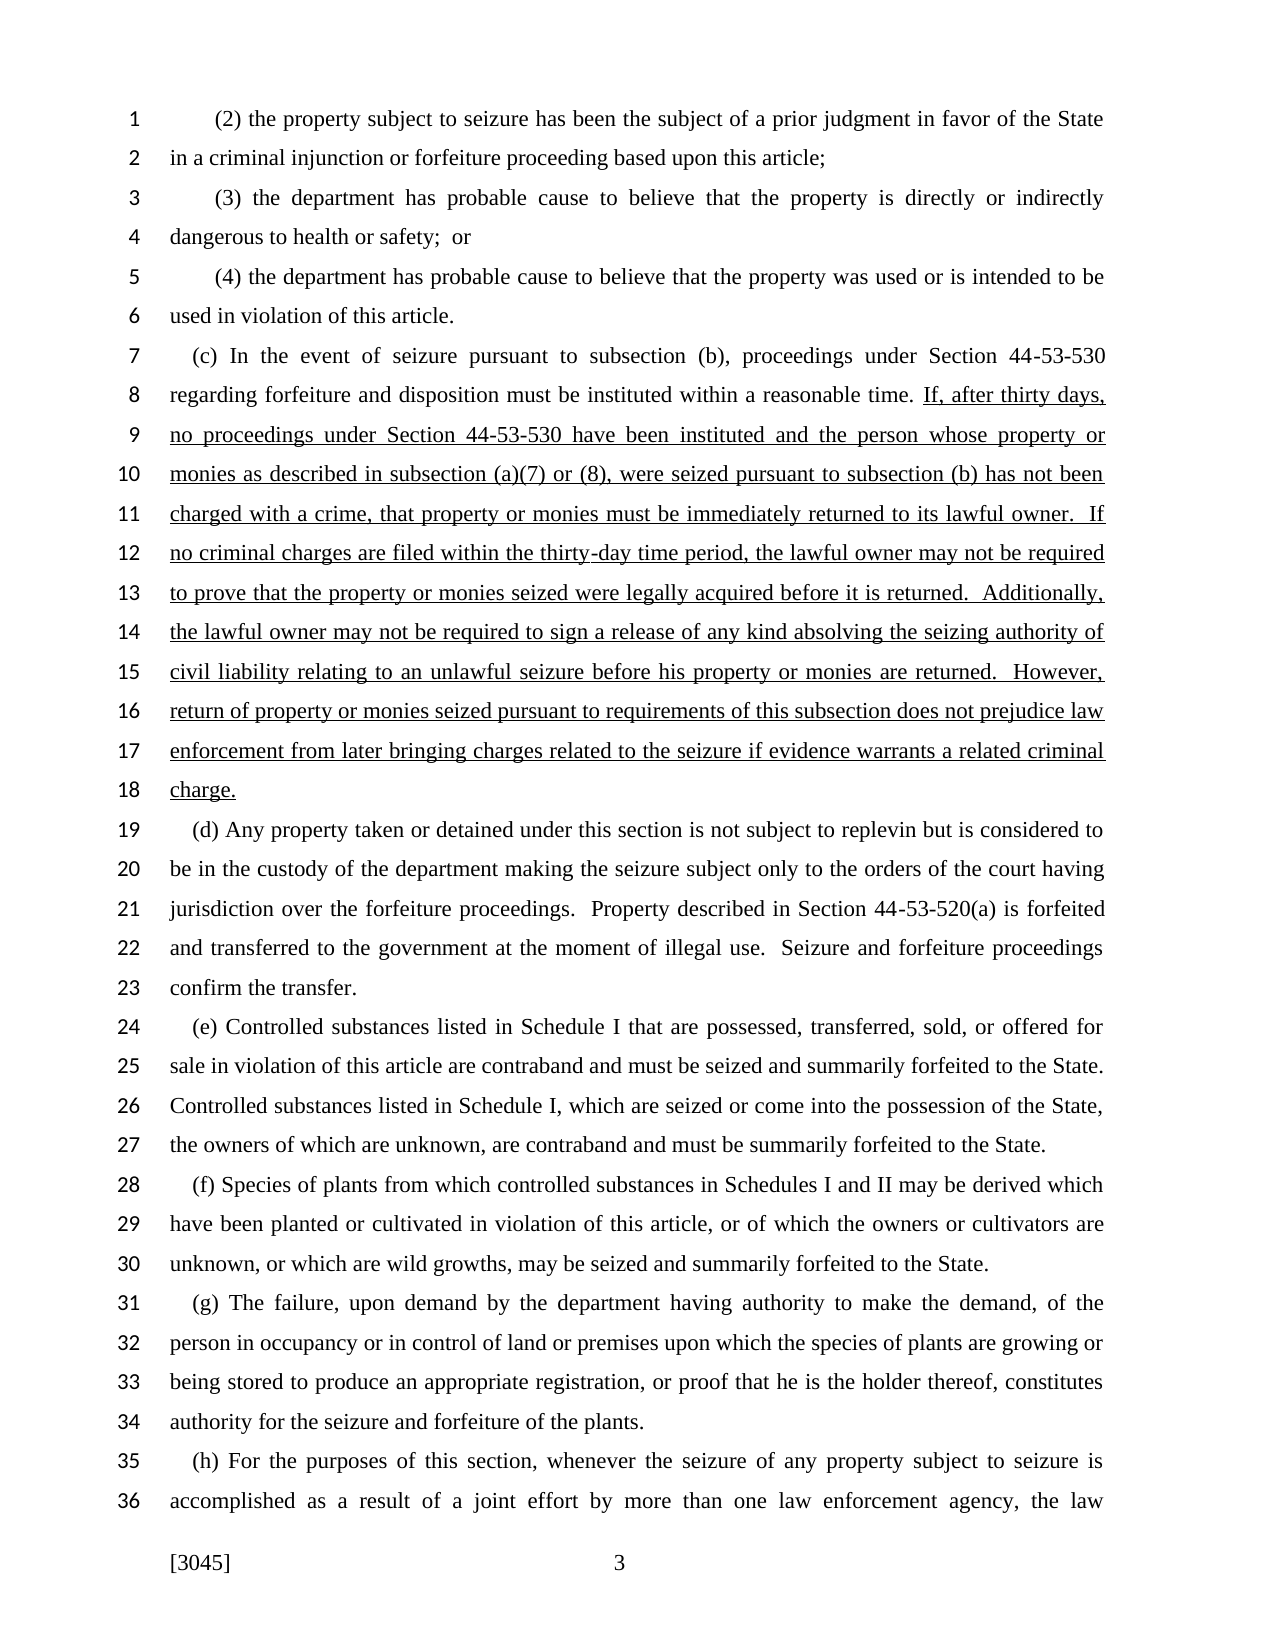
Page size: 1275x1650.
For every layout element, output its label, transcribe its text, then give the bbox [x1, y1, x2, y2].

text (e) Controlled substances listed in Schedule I that are possessed, transferred, sold, or offered for sale in violation of this article are contraband and must be seized and summarily forfeited to the State. Controlled substances listed in Schedule I, which are seized or come into the possession of the State, the owners of which are unknown, are contraband and must be summarily forfeited to the State. [169, 1013, 1106, 1158]
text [169, 1447, 1106, 1513]
text (c) In the event of seizure pursuant to subsection (b), proceedings under Section 44-53-530 regarding forfeiture and disposition must be instituted within a reasonable time. If, after thirty days, no proceedings under Section 44-53-530 have been instituted and the person whose property or monies as described in subsection (a)(7) or (8), were seized pursuant to subsection (b) has not been charged with a crime, that property or monies must be immediately returned to its lawful owner. If no criminal charges are filed within the thirty-day time period, the lawful owner may not be required to prove that the property or monies seized were legally acquired before it is returned. Additionally, the lawful owner may not be required to sign a release of any kind absolving the seizing authority of civil liability relating to an unlawful seizure before his property or monies are returned. However, return of property or monies seized pursuant to requirements of this subsection does not prejudice law enforcement from later bringing charges related to the seizure if evidence warrants a related criminal charge. [169, 524, 1106, 760]
text (c) In the event of seizure pursuant to subsection (b), proceedings under Section 44-53-530 regarding forfeiture and disposition must be instituted within a reasonable time. If, after thirty days, no proceedings under Section 44-53-530 have been instituted and the person whose property or monies as described in subsection (a)(7) or (8), were seized pursuant to subsection (b) has not been charged with a crime, that property or monies must be immediately returned to its lawful owner. If no criminal charges are filed within the thirty-day time period, the lawful owner may not be required to prove that the property or monies seized were legally acquired before it is returned. Additionally, the lawful owner may not be required to sign a release of any kind absolving the seizing authority of civil liability relating to an unlawful seizure before his property or monies are returned. However, return of property or monies seized pursuant to requirements of this subsection does not prejudice law enforcement from later bringing charges related to the seizure if evidence warrants a related criminal charge. [169, 445, 1106, 523]
text (f) Species of plants from which controlled substances in Schedules I and II may be derived which have been planted or cultivated in violation of this article, or of which the owners or cultivators are unknown, or which are wild growths, may be seized and summarily forfeited to the State. [169, 1171, 1106, 1276]
text (g) The failure, upon demand by the department having authority to make the demand, of the person in occupancy or in control of land or premises upon which the species of plants are growing or being stored to produce an appropriate registration, or proof that he is the holder thereof, constitutes authority for the seizure and forfeiture of the plants. [169, 1289, 1106, 1434]
text (d) Any property taken or detained under this section is not subject to replevin but is considered to be in the custody of the department making the seizure subject only to the orders of the court having jurisdiction over the forfeiture proceedings. Property described in Section 44-53-520(a) is forfeited and transferred to the government at the moment of illegal use. Seizure and forfeiture proceedings confirm the transfer. [169, 816, 1106, 1000]
text (c) In the event of seizure pursuant to subsection (b), proceedings under Section 44-53-530 regarding forfeiture and disposition must be instituted within a reasonable time. If, after thirty days, no proceedings under Section 44-53-530 have been instituted and the person whose property or monies as described in subsection (a)(7) or (8), were seized pursuant to subsection (b) has not been charged with a crime, that property or monies must be immediately returned to its lawful owner. If no criminal charges are filed within the thirty-day time period, the lawful owner may not be required to prove that the property or monies seized were legally acquired before it is returned. Additionally, the lawful owner may not be required to sign a release of any kind absolving the seizing authority of civil liability relating to an unlawful seizure before his property or monies are returned. However, return of property or monies seized pursuant to requirements of this subsection does not prejudice law enforcement from later bringing charges related to the seizure if evidence warrants a related criminal charge. [169, 342, 1106, 444]
text (2) the property subject to seizure has been the subject of a prior judgment in favor of the State in a criminal injunction or forfeiture proceeding based upon this article; [169, 105, 1106, 171]
text (3) the department has probable cause to believe that the property is directly or indirectly dangerous to health or safety; or [169, 184, 1106, 250]
text (4) the department has probable cause to believe that the property was used or is intended to be used in violation of this article. [169, 263, 1106, 329]
